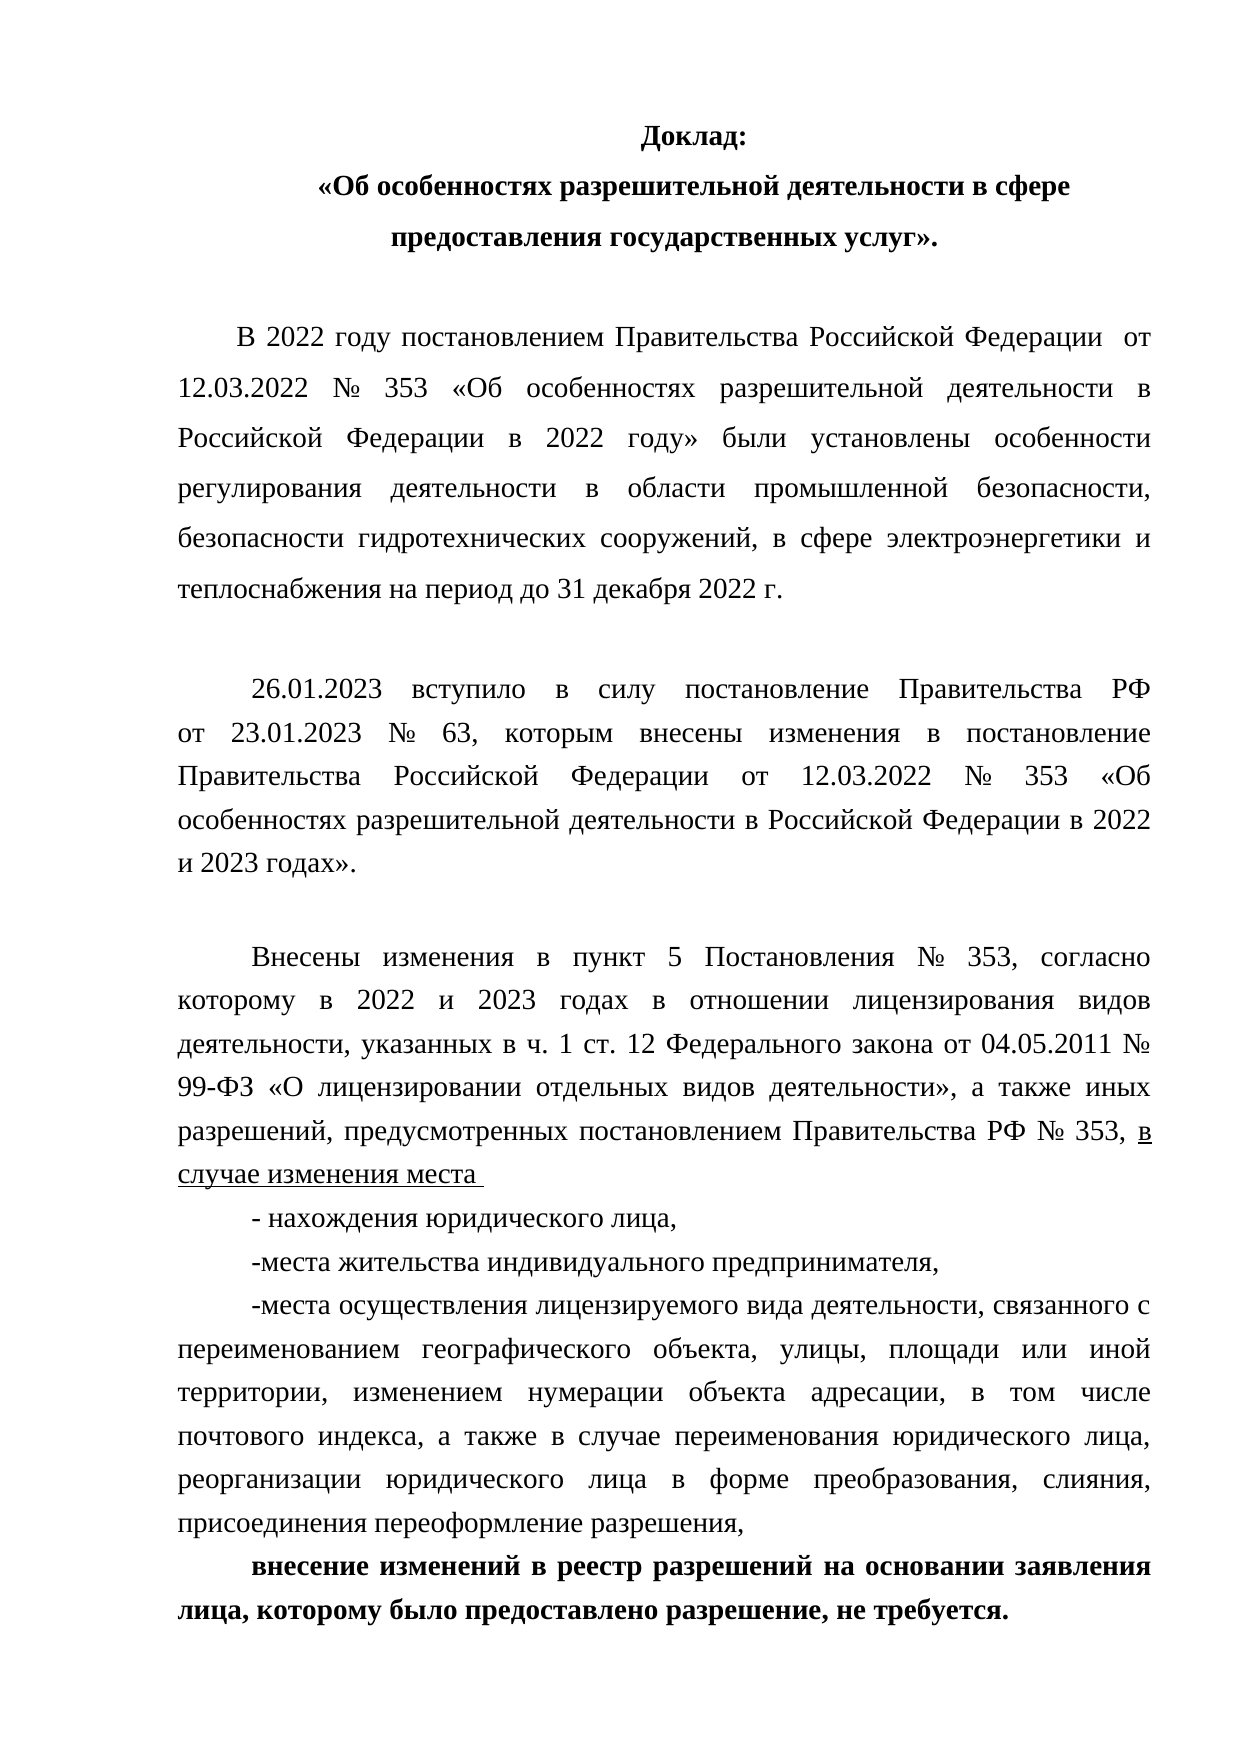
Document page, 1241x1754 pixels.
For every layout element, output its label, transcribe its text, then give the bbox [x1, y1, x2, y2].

text Доклад: [177, 118, 1152, 152]
text «Об особенностях разрешительной деятельности в сфере предоставления государственных услуг». [177, 168, 1152, 252]
text Внесены изменения в пункт 5 Постановления № 353, согласно которому в 2022 и 2023 годах в отношении лицензирования видов деятельности, указанных в ч. 1 ст. 12 Федерального закона от 04.05.2011 № 99-ФЗ «О лицензировании отдельных видов деятельности», а также иных разрешений, предусмотренных постановлением Правительства РФ № 353, в случае изменения места [177, 939, 1152, 1190]
text 26.01.2023 вступило в силу постановление Правительства РФ от 23.01.2023 № 63, которым внесены изменения в постановление Правительства Российской Федерации от 12.03.2022 № 353 «Об особенностях разрешительной деятельности в Российской Федерации в 2022 и 2023 годах». [177, 671, 1152, 879]
text В 2022 году постановлением Правительства Российской Федерации от 12.03.2022 № 353 «Об особенностях разрешительной деятельности в Российской Федерации в 2022 году» были установлены особенности регулирования деятельности в области промышленной безопасности, безопасности гидротехнических сооружений, в сфере электроэнергетики и теплоснабжения на период до 31 декабря 2022 г. [177, 319, 1152, 604]
text внесение изменений в реестр разрешений на основании заявления лица, которому было предоставлено разрешение, не требуется. [177, 1548, 1152, 1626]
text -места осуществления лицензируемого вида деятельности, связанного с переименованием географического объекта, улицы, площади или иной территории, изменением нумерации объекта адресации, в том числе почтового индекса, а также в случае переименования юридического лица, реорганизации юридического лица в форме преобразования, слияния, присоединения переоформление разрешения, [177, 1287, 1152, 1538]
text - нахождения юридического лица, [177, 1200, 1152, 1234]
text -места жительства индивидуального предпринимателя, [177, 1244, 1152, 1277]
